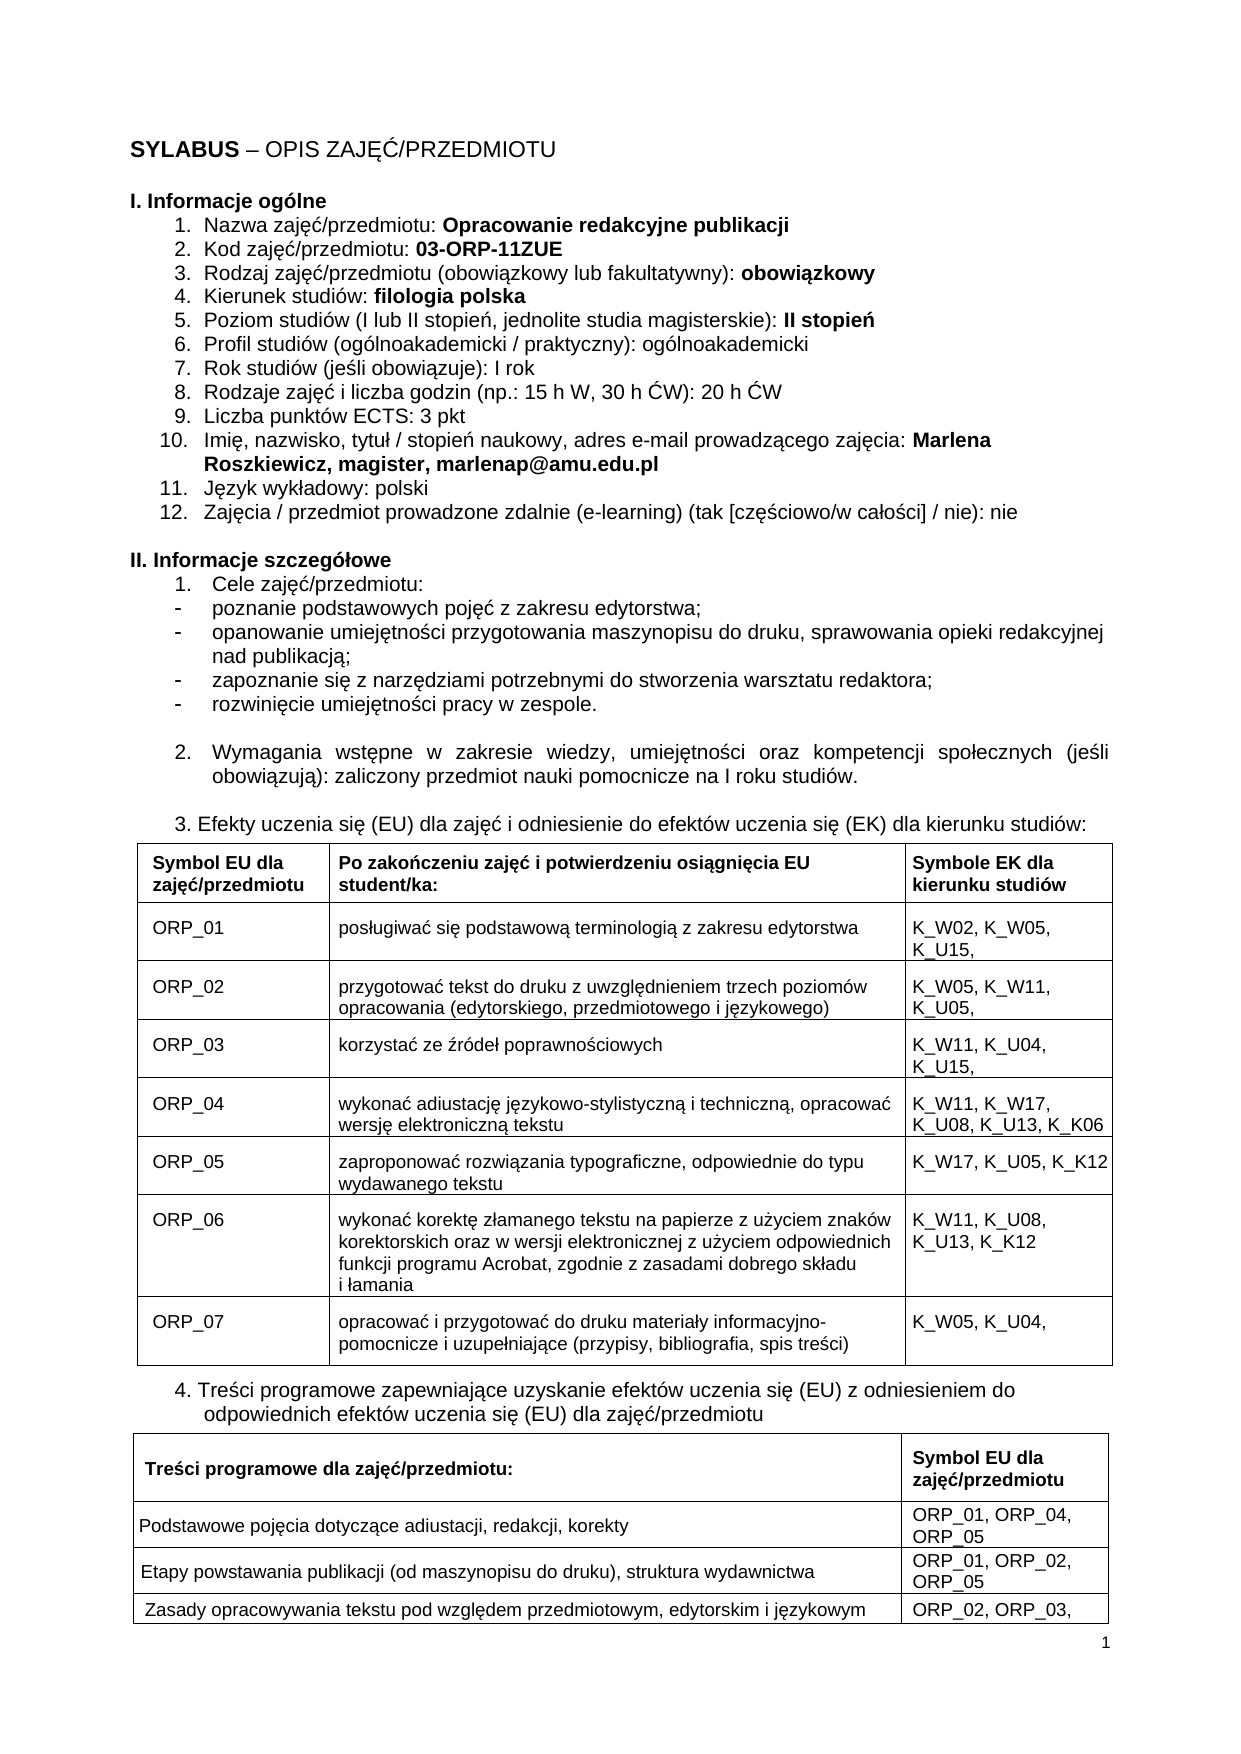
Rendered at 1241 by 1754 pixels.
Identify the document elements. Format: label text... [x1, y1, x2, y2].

list Rodzaje zajęć i liczba godzin (np.: 15 h W, 30 h ĆW): 20 h ĆW [174, 380, 1110, 404]
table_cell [134, 1594, 901, 1623]
list rozwinięcie umiejętności pracy w zespole. [174, 692, 1110, 716]
table_cell ORP_06 [138, 1195, 329, 1296]
list poznanie podstawowych pojęć z zakresu edytorstwa; [174, 596, 1110, 620]
table_cell zaproponować rozwiązania typograficzne, odpowiednie do typu wydawanego tekstu [330, 1137, 905, 1194]
table_cell K_W05, K_W11, K_U05, [906, 961, 1112, 1019]
table_header Po zakończeniu zajęć i potwierdzeniu osiągnięcia EU student/ka: [330, 844, 905, 902]
table_cell ORP_05 [138, 1137, 329, 1194]
table_cell Etapy powstawania publikacji (od maszynopisu do druku), struktura wydawnictwa [134, 1548, 901, 1593]
text 3. Efekty uczenia się (EU) dla zajęć i odniesienie do efektów uczenia się (EK) dla kierunku studiów: [174, 812, 1110, 836]
list Zajęcia / przedmiot prowadzone zdalnie (e-learning) (tak [częściowo/w całości] / nie): nie [159, 500, 1110, 524]
list zapoznanie się z narzędziami potrzebnymi do stworzenia warsztatu redaktora; [174, 668, 1110, 692]
table_cell ORP_01, ORP_02, ORP_05 [902, 1548, 1108, 1593]
table_cell ORP_07 [138, 1297, 329, 1365]
table_cell posługiwać się podstawową terminologią z zakresu edytorstwa [330, 903, 905, 960]
list Rodzaj zajęć/przedmiotu (obowiązkowy lub fakultatywny): obowiązkowy [174, 260, 1110, 284]
table_header Symbol EU dla zajęć/przedmiotu [138, 844, 329, 902]
table_cell ORP_02 [138, 961, 329, 1019]
text II. Informacje szczegółowe [130, 548, 1110, 572]
table_cell K_W05, K_U04, [906, 1297, 1112, 1365]
list opanowanie umiejętności przygotowania maszynopisu do druku, sprawowania opieki redakcyjnej nad publikacją; [174, 620, 1110, 668]
table_cell K_W11, K_U08, K_U13, K_K12 [906, 1195, 1112, 1296]
list Rok studiów (jeśli obowiązuje): I rok [174, 356, 1110, 380]
table_cell przygotować tekst do druku z uwzględnieniem trzech poziomów opracowania (edytorskiego, przedmiotowego i językowego) [330, 961, 905, 1019]
list Liczba punktów ECTS: 3 pkt [174, 404, 1110, 428]
text 4. Treści programowe zapewniające uzyskanie efektów uczenia się (EU) z odniesieniem do odpowiednich efektów uczenia się (EU) dla zajęć/przedmiotu [174, 1378, 1110, 1426]
table_cell opracować i przygotować do druku materiały informacyjno-pomocnicze i uzupełniające (przypisy, bibliografia, spis treści) [330, 1297, 905, 1365]
table_cell K_W11, K_W17, K_U08, K_U13, K_K06 [906, 1078, 1112, 1136]
list Język wykładowy: polski [159, 476, 1110, 500]
text I. Informacje ogólne [130, 188, 1110, 212]
table_cell K_W17, K_U05, K_K12 [906, 1137, 1112, 1194]
list Poziom studiów (I lub II stopień, jednolite studia magisterskie): II stopień [174, 308, 1110, 332]
list Profil studiów (ogólnoakademicki / praktyczny): ogólnoakademicki [174, 332, 1110, 356]
table_cell korzystać ze źródeł poprawnościowych [330, 1020, 905, 1077]
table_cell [902, 1594, 1108, 1623]
table_cell ORP_03 [138, 1020, 329, 1077]
list Kierunek studiów: filologia polska [174, 284, 1110, 308]
table_cell ORP_01 [138, 903, 329, 960]
list Wymagania wstępne w zakresie wiedzy, umiejętności oraz kompetencji społecznych (jeśli obowiązują): zaliczony przedmiot nauki pomocnicze na I roku studiów. [174, 740, 1110, 788]
table_header Symbol EU dla zajęć/przedmiotu [902, 1434, 1108, 1501]
table_cell Podstawowe pojęcia dotyczące adiustacji, redakcji, korekty [134, 1502, 901, 1547]
list Imię, nazwisko, tytuł / stopień naukowy, adres e-mail prowadzącego zajęcia: Marlena Roszkiewicz, magister, marlenap@amu.edu.pl [159, 428, 1110, 476]
list Cele zajęć/przedmiotu: [174, 572, 1110, 596]
table_cell wykonać adiustację językowo-stylistyczną i techniczną, opracować wersję elektroniczną tekstu [330, 1078, 905, 1136]
table_cell K_W11, K_U04, K_U15, [906, 1020, 1112, 1077]
table_header Symbole EK dla kierunku studiów [906, 844, 1112, 902]
table_header Treści programowe dla zajęć/przedmiotu: [134, 1434, 901, 1501]
table_cell ORP_04 [138, 1078, 329, 1136]
list Kod zajęć/przedmiotu: 03-ORP-11ZUE [174, 236, 1110, 260]
list Nazwa zajęć/przedmiotu: Opracowanie redakcyjne publikacji [174, 212, 1110, 236]
table_cell K_W02, K_W05, K_U15, [906, 903, 1112, 960]
table_cell wykonać korektę złamanego tekstu na papierze z użyciem znaków korektorskich oraz w wersji elektronicznej z użyciem odpowiednich funkcji programu Acrobat, zgodnie z zasadami dobrego składu i łamania [330, 1195, 905, 1296]
text SYLABUS – OPIS ZAJĘĆ/PRZEDMIOTU [130, 136, 1110, 162]
table_cell ORP_01, ORP_04, ORP_05 [902, 1502, 1108, 1547]
